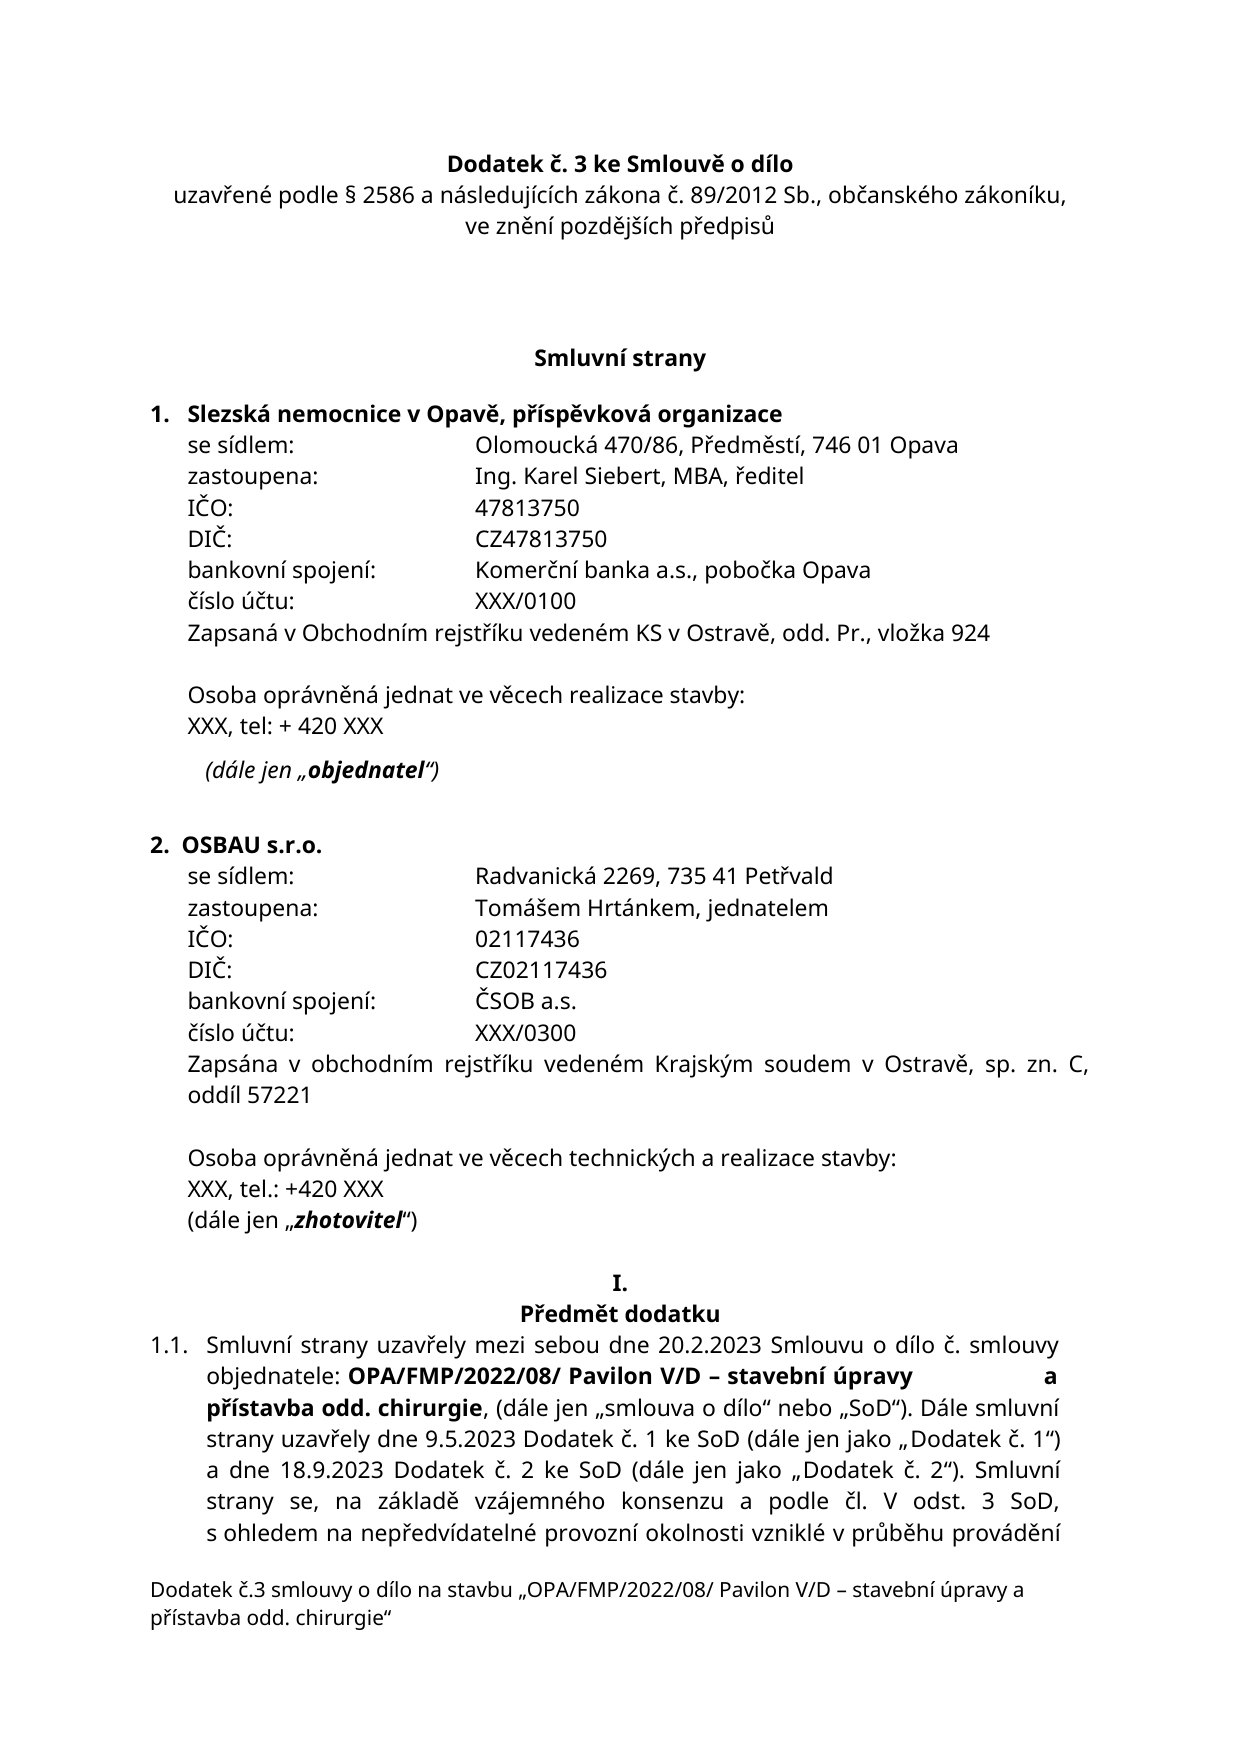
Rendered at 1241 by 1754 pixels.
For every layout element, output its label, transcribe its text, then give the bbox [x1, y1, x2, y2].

list zastoupena: Tomášem Hrtánkem, jednatelem [187, 891, 1090, 923]
text Předmět dodatku [150, 1298, 1090, 1329]
list Zapsaná v Obchodním rejstříku vedeném KS v Ostravě, odd. Pr., vložka 924 [187, 616, 1090, 648]
list DIČ: CZ47813750 [187, 523, 1090, 554]
list DIČ: CZ02117436 [187, 954, 1090, 985]
text se sídlem: Olomoucká 470/86, Předměstí, 746 01 Opava [187, 429, 1090, 460]
list IČO: 47813750 [187, 491, 1090, 523]
text I. [150, 1266, 1090, 1298]
text ve znění pozdějších předpisů [150, 210, 1090, 241]
list bankovní spojení: ČSOB a.s. [187, 985, 1090, 1016]
text uzavřené podle § 2586 a následujících zákona č. 89/2012 Sb., občanského zákoníku, [150, 179, 1090, 210]
list Slezská nemocnice v Opavě, příspěvková organizace [150, 398, 1090, 429]
list Zapsána v obchodním rejstříku vedeném Krajským soudem v Ostravě, sp. zn. C, oddíl 57221 [187, 1048, 1090, 1110]
text XXX, tel: + 420 XXX [187, 710, 1090, 741]
list IČO: 02117436 [187, 923, 1090, 954]
text Smluvní strany [150, 310, 1090, 373]
text 2. OSBAU s.r.o. [150, 829, 1090, 860]
text Osoba oprávněná jednat ve věcech technických a realizace stavby: [187, 1141, 1090, 1173]
text Dodatek č. 3 ke Smlouvě o dílo [150, 148, 1090, 179]
text XXX, tel.: +420 XXX [187, 1173, 1090, 1204]
list zastoupena: Ing. Karel Siebert, MBA, ředitel [187, 460, 1090, 491]
text Osoba oprávněná jednat ve věcech realizace stavby: [187, 679, 1090, 710]
list číslo účtu: XXX/0100 [187, 585, 1090, 616]
list číslo účtu: XXX/0300 [187, 1016, 1090, 1048]
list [150, 1329, 1061, 1548]
text (dále jen „zhotovitel“) [187, 1204, 1090, 1235]
text se sídlem: Radvanická 2269, 735 41 Petřvald [187, 860, 1090, 891]
list bankovní spojení: Komerční banka a.s., pobočka Opava [187, 554, 1090, 585]
text (dále jen „objednatel“) [187, 754, 1090, 785]
